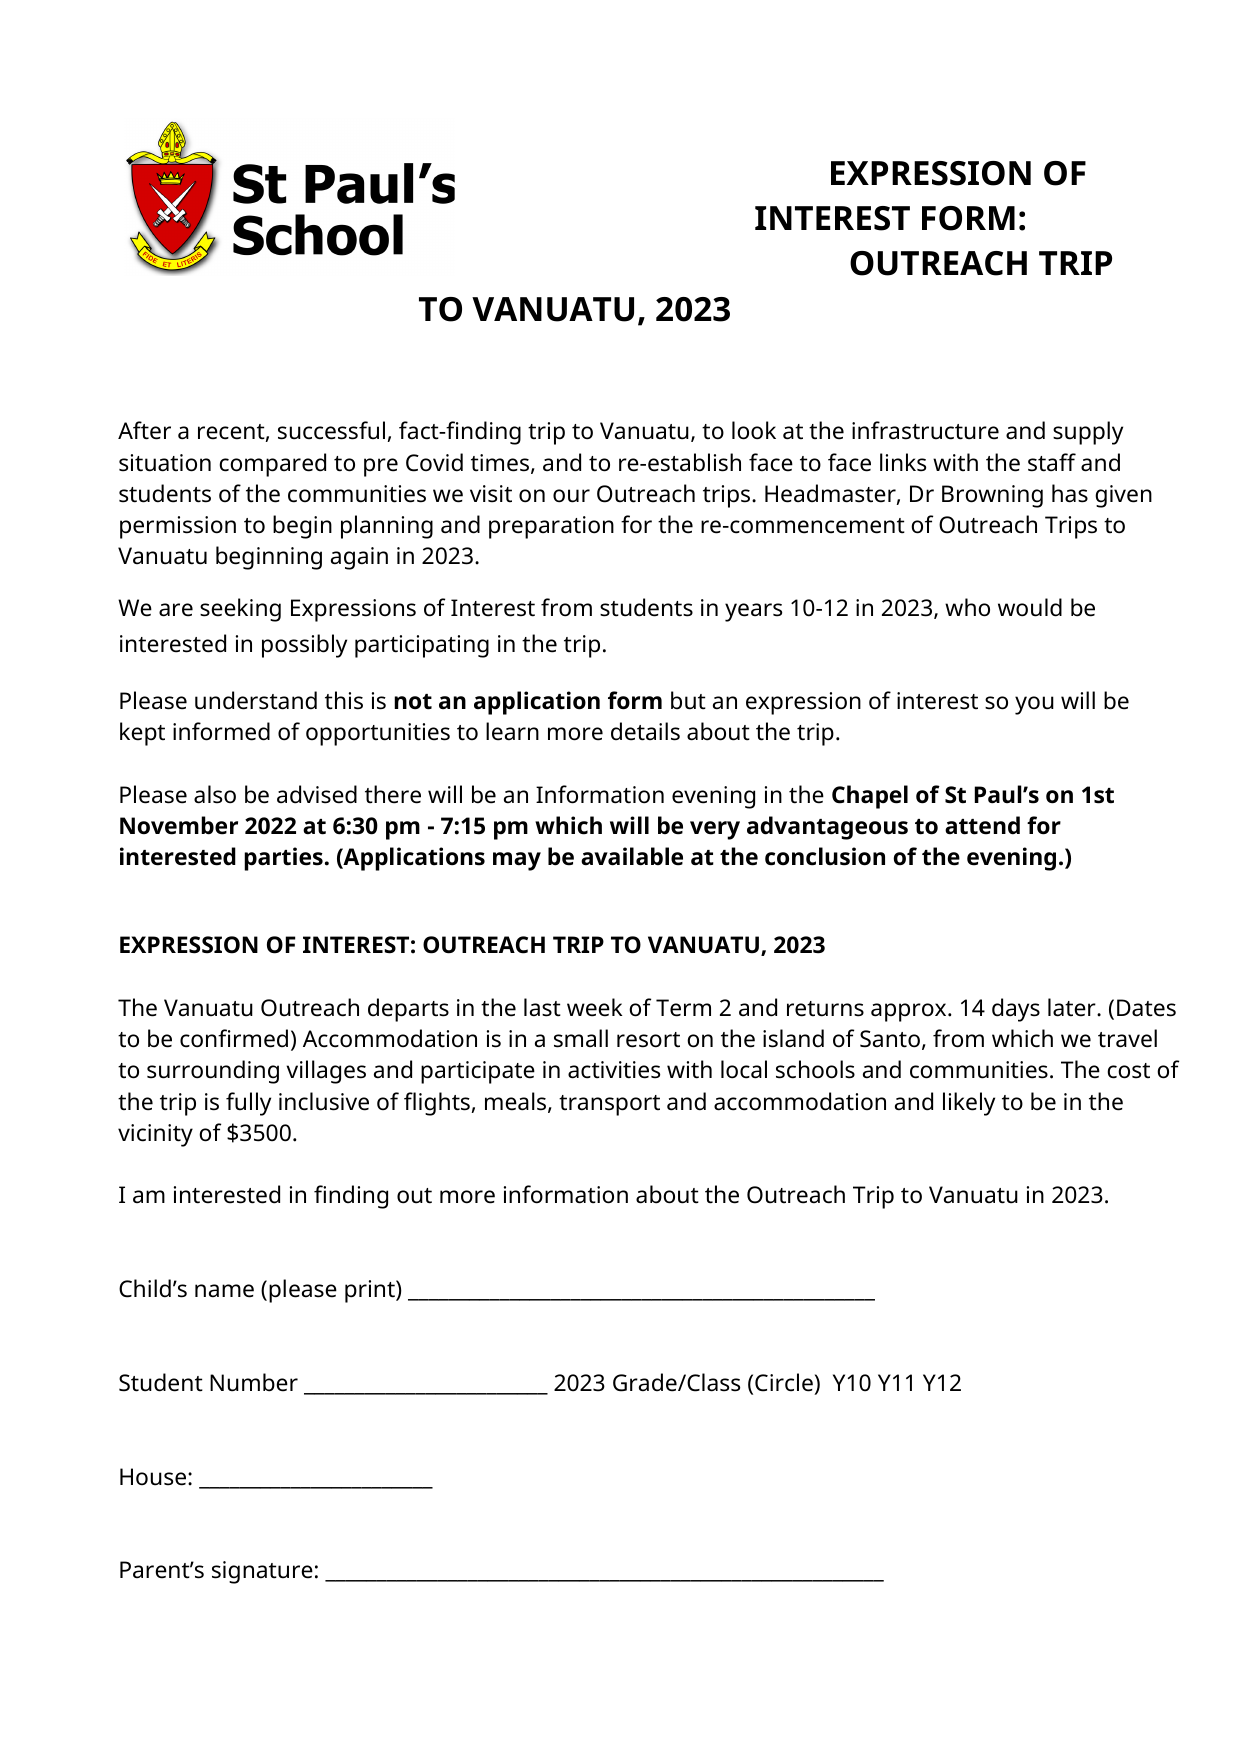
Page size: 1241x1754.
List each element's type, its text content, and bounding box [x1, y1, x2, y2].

text OUTREACH TRIP TO VANUATU, 2023 [418, 240, 1167, 331]
text Please understand this is not an application form but an expression of interest so you will be kept informed of opportunities to learn more details about the trip. [118, 685, 1181, 748]
text Parent’s signature: _______________________________________________________ [118, 1554, 1181, 1586]
picture [123, 118, 455, 275]
text The Vanuatu Outreach departs in the last week of Term 2 and returns approx. 14 days later. (Dates to be confirmed) Accommodation is in a small resort on the island of Santo, from which we travel to surrounding villages and participate in activities with local schools and communities. The cost of the trip is fully inclusive of flights, meals, transport and accommodation and likely to be in the vicinity of $3500. [118, 992, 1181, 1148]
text I am interested in finding out more information about the Outreach Trip to Vanuatu in 2023. [118, 1179, 1181, 1211]
text EXPRESSION OF INTEREST: OUTREACH TRIP TO VANUATU, 2023 [118, 929, 1181, 961]
text Please also be advised there will be an Information evening in the Chapel of St Paul’s on 1st November 2022 at 6:30 pm - 7:15 pm which will be very advantageous to attend for interested parties. (Applications may be available at the conclusion of the evening.) [118, 779, 1181, 873]
text After a recent, successful, fact-finding trip to Vanuatu, to look at the infrastructure and supply situation compared to pre Covid times, and to re-establish face to face links with the staff and students of the communities we visit on our Outreach trips. Headmaster, Dr Browning has given permission to begin planning and preparation for the re-commencement of Outreach Trips to Vanuatu beginning again in 2023. [118, 415, 1181, 572]
text Child’s name (please print) ______________________________________________ [118, 1273, 1181, 1304]
text Student Number ________________________ 2023 Grade/Class (Circle) Y10 Y11 Y12 [118, 1367, 1181, 1398]
text EXPRESSION OF INTEREST FORM: [455, 149, 1181, 240]
text We are seeking Expressions of Interest from students in years 10-12 in 2023, who would be interested in possibly participating in the trip. [118, 592, 1181, 659]
text House: _______________________ [118, 1461, 1181, 1492]
